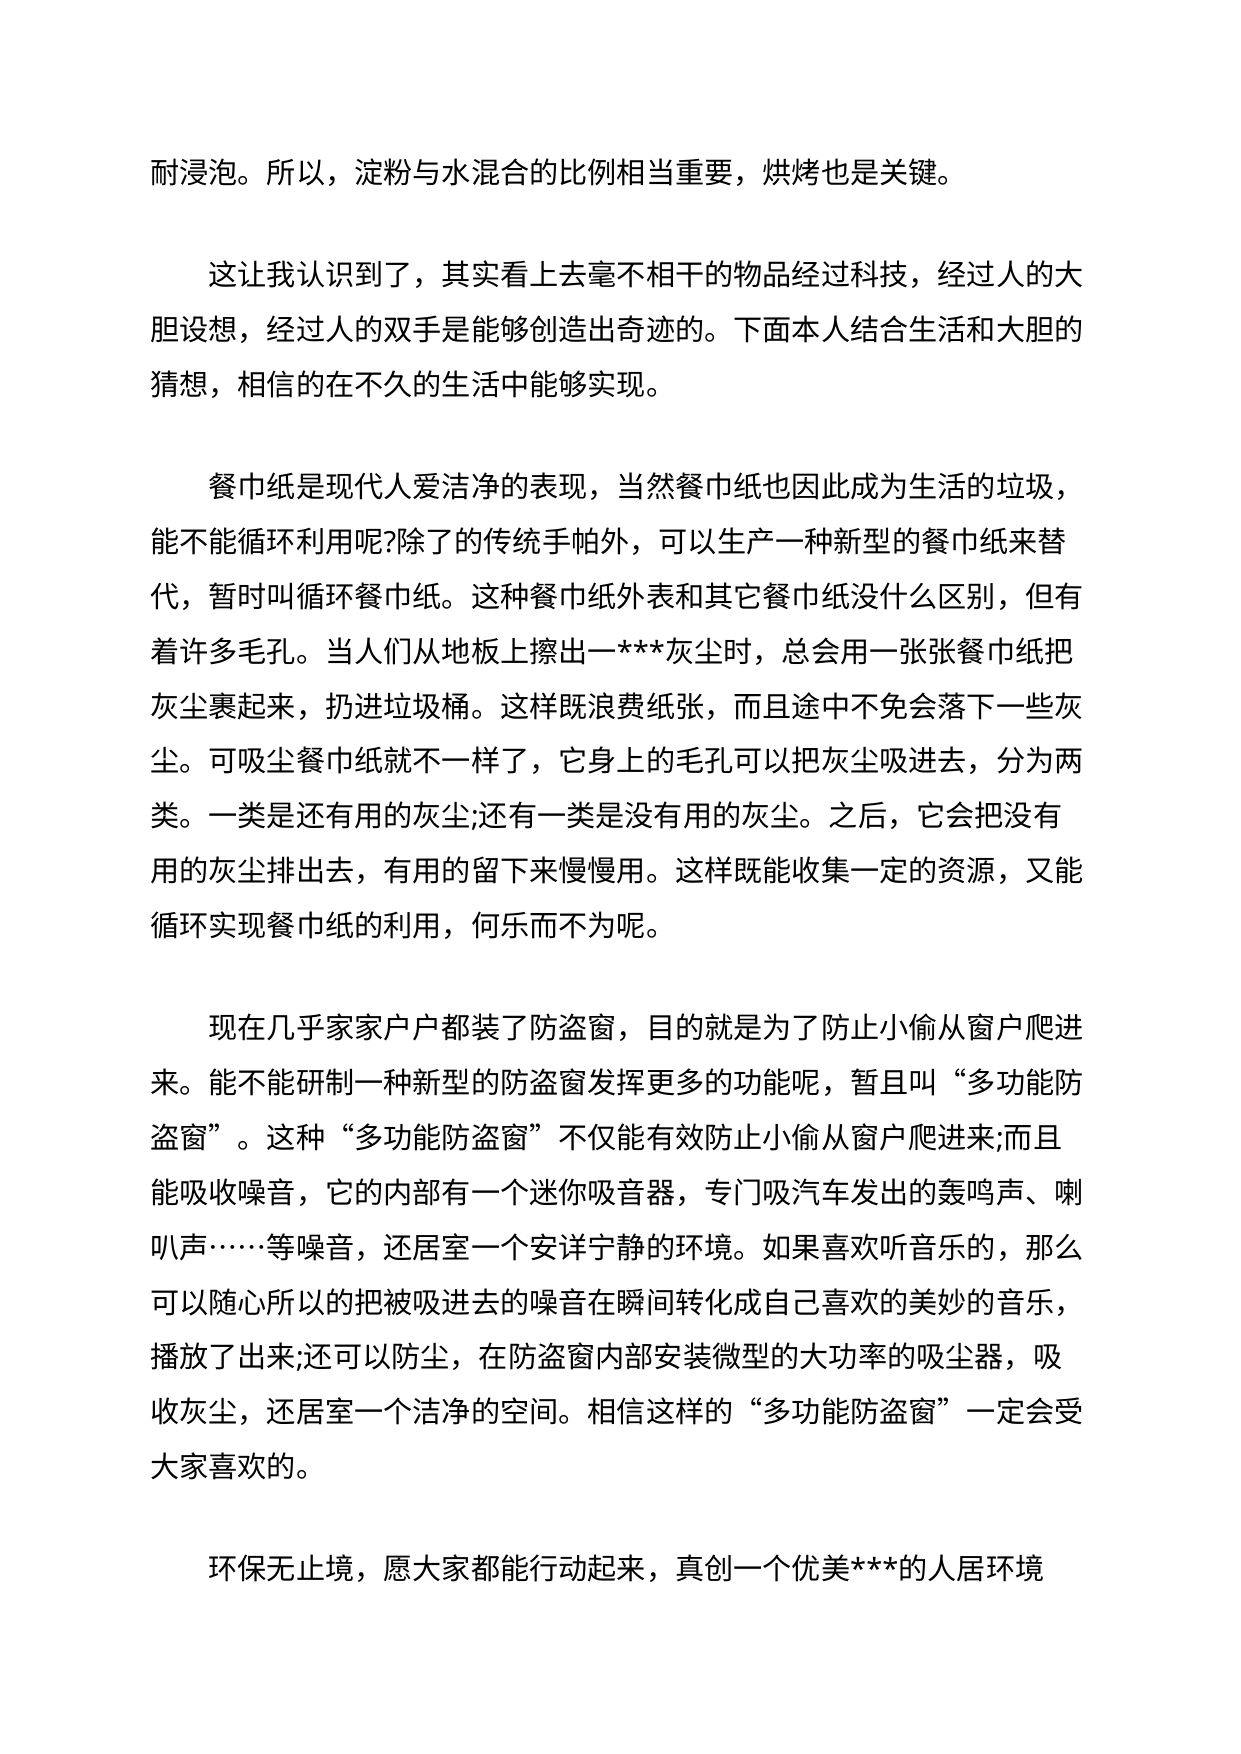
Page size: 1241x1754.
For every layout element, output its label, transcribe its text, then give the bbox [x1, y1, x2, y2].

text 餐巾纸是现代人爱洁净的表现，当然餐巾纸也因此成为生活的垃圾，能不能循环利用呢?除了的传统手帕外，可以生产一种新型的餐巾纸来替代，暂时叫循环餐巾纸。这种餐巾纸外表和其它餐巾纸没什么区别，但有着许多毛孔。当人们从地板上擦出一***灰尘时，总会用一张张餐巾纸把灰尘裹起来，扔进垃圾桶。这样既浪费纸张，而且途中不免会落下一些灰尘。可吸尘餐巾纸就不一样了，它身上的毛孔可以把灰尘吸进去，分为两类。一类是还有用的灰尘;还有一类是没有用的灰尘。之后，它会把没有用的灰尘排出去，有用的留下来慢慢用。这样既能收集一定的资源，又能循环实现餐巾纸的利用，何乐而不为呢。 [150, 463, 1090, 945]
text 现在几乎家家户户都装了防盗窗，目的就是为了防止小偷从窗户爬进来。能不能研制一种新型的防盗窗发挥更多的功能呢，暂且叫“多功能防盗窗”。这种“多功能防盗窗”不仅能有效防止小偷从窗户爬进来;而且能吸收噪音，它的内部有一个迷你吸音器，专门吸汽车发出的轰鸣声、喇叭声……等噪音，还居室一个安详宁静的环境。如果喜欢听音乐的，那么可以随心所以的把被吸进去的噪音在瞬间转化成自己喜欢的美妙的音乐，播放了出来;还可以防尘，在防盗窗内部安装微型的大功率的吸尘器，吸收灰尘，还居室一个洁净的空间。相信这样的“多功能防盗窗”一定会受大家喜欢的。 [150, 1004, 1090, 1486]
text 环保无止境，愿大家都能行动起来，真创一个优美***的人居环境 [150, 1546, 1090, 1588]
text 这让我认识到了，其实看上去毫不相干的物品经过科技，经过人的大胆设想，经过人的双手是能够创造出奇迹的。下面本人结合生活和大胆的猜想，相信的在不久的生活中能够实现。 [150, 252, 1090, 404]
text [150, 150, 1090, 192]
